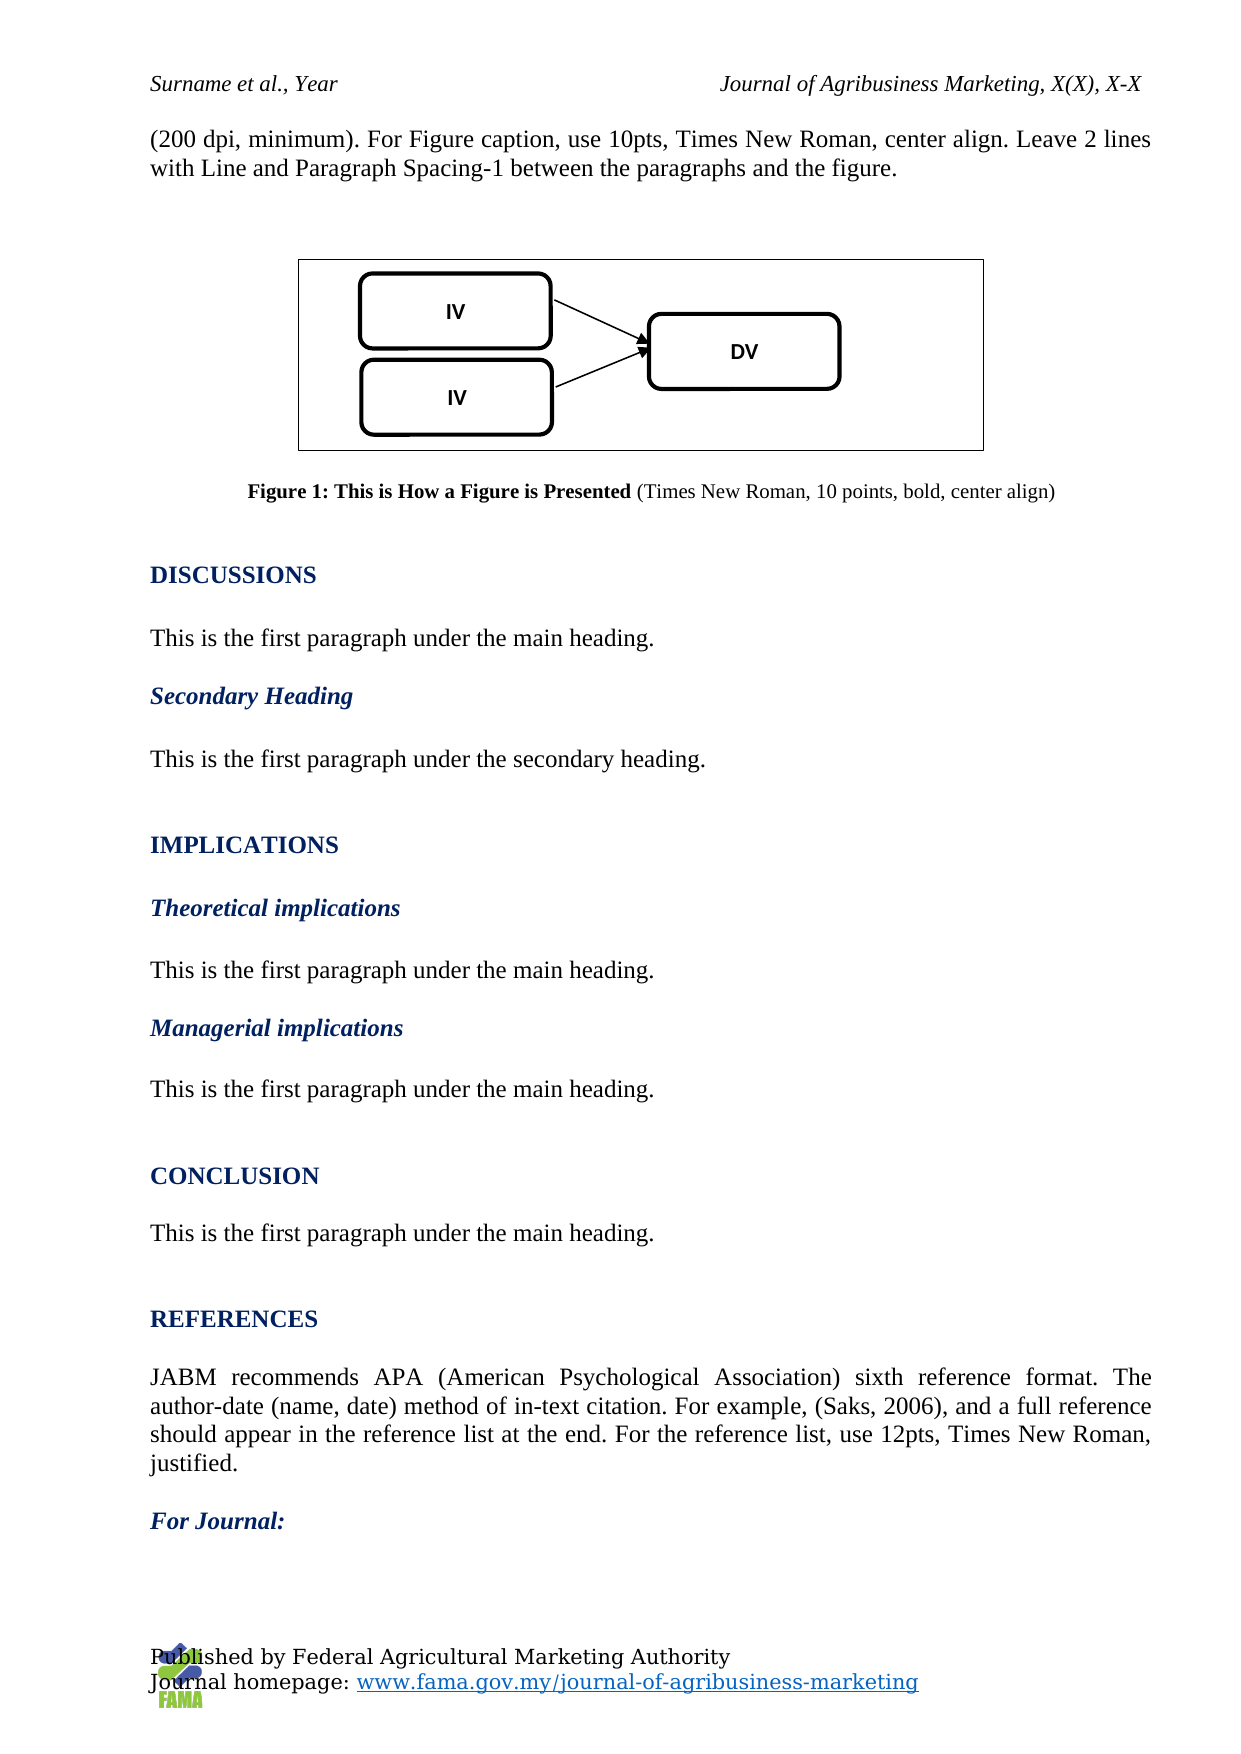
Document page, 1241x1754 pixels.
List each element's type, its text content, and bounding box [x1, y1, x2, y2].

subtitle Secondary Heading [150, 681, 1153, 709]
subtitle DISCUSSIONS [150, 560, 1153, 589]
subtitle CONCLUSION [150, 1161, 1153, 1189]
text This is the first paragraph under the main heading. [150, 1218, 1153, 1247]
text This is the first paragraph under the secondary heading. [150, 744, 1153, 773]
text JABM recommends APA (American Psychological Association) sixth reference format. The author-date (name, date) method of in-text citation. For example, (Saks, 2006), and a full reference should appear in the reference list at the end. For the reference list, use 12pts, Times New Roman, justified. [150, 1362, 1153, 1477]
text This is the first paragraph under the main heading. [150, 1074, 1153, 1103]
text This is the first paragraph under the main heading. [150, 623, 1153, 652]
subtitle IMPLICATIONS [150, 830, 1153, 859]
subtitle Managerial implications [150, 1013, 1153, 1042]
subtitle Theoretical implications [150, 893, 1153, 922]
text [150, 124, 1153, 182]
subtitle REFERENCES [150, 1304, 1153, 1333]
text For Journal: [150, 1506, 1153, 1534]
picture [158, 1643, 203, 1708]
text This is the first paragraph under the main heading. [150, 955, 1153, 984]
text Figure 1: This is How a Figure is Presented (Times New Roman, 10 points, bold, center align) [150, 264, 1153, 503]
